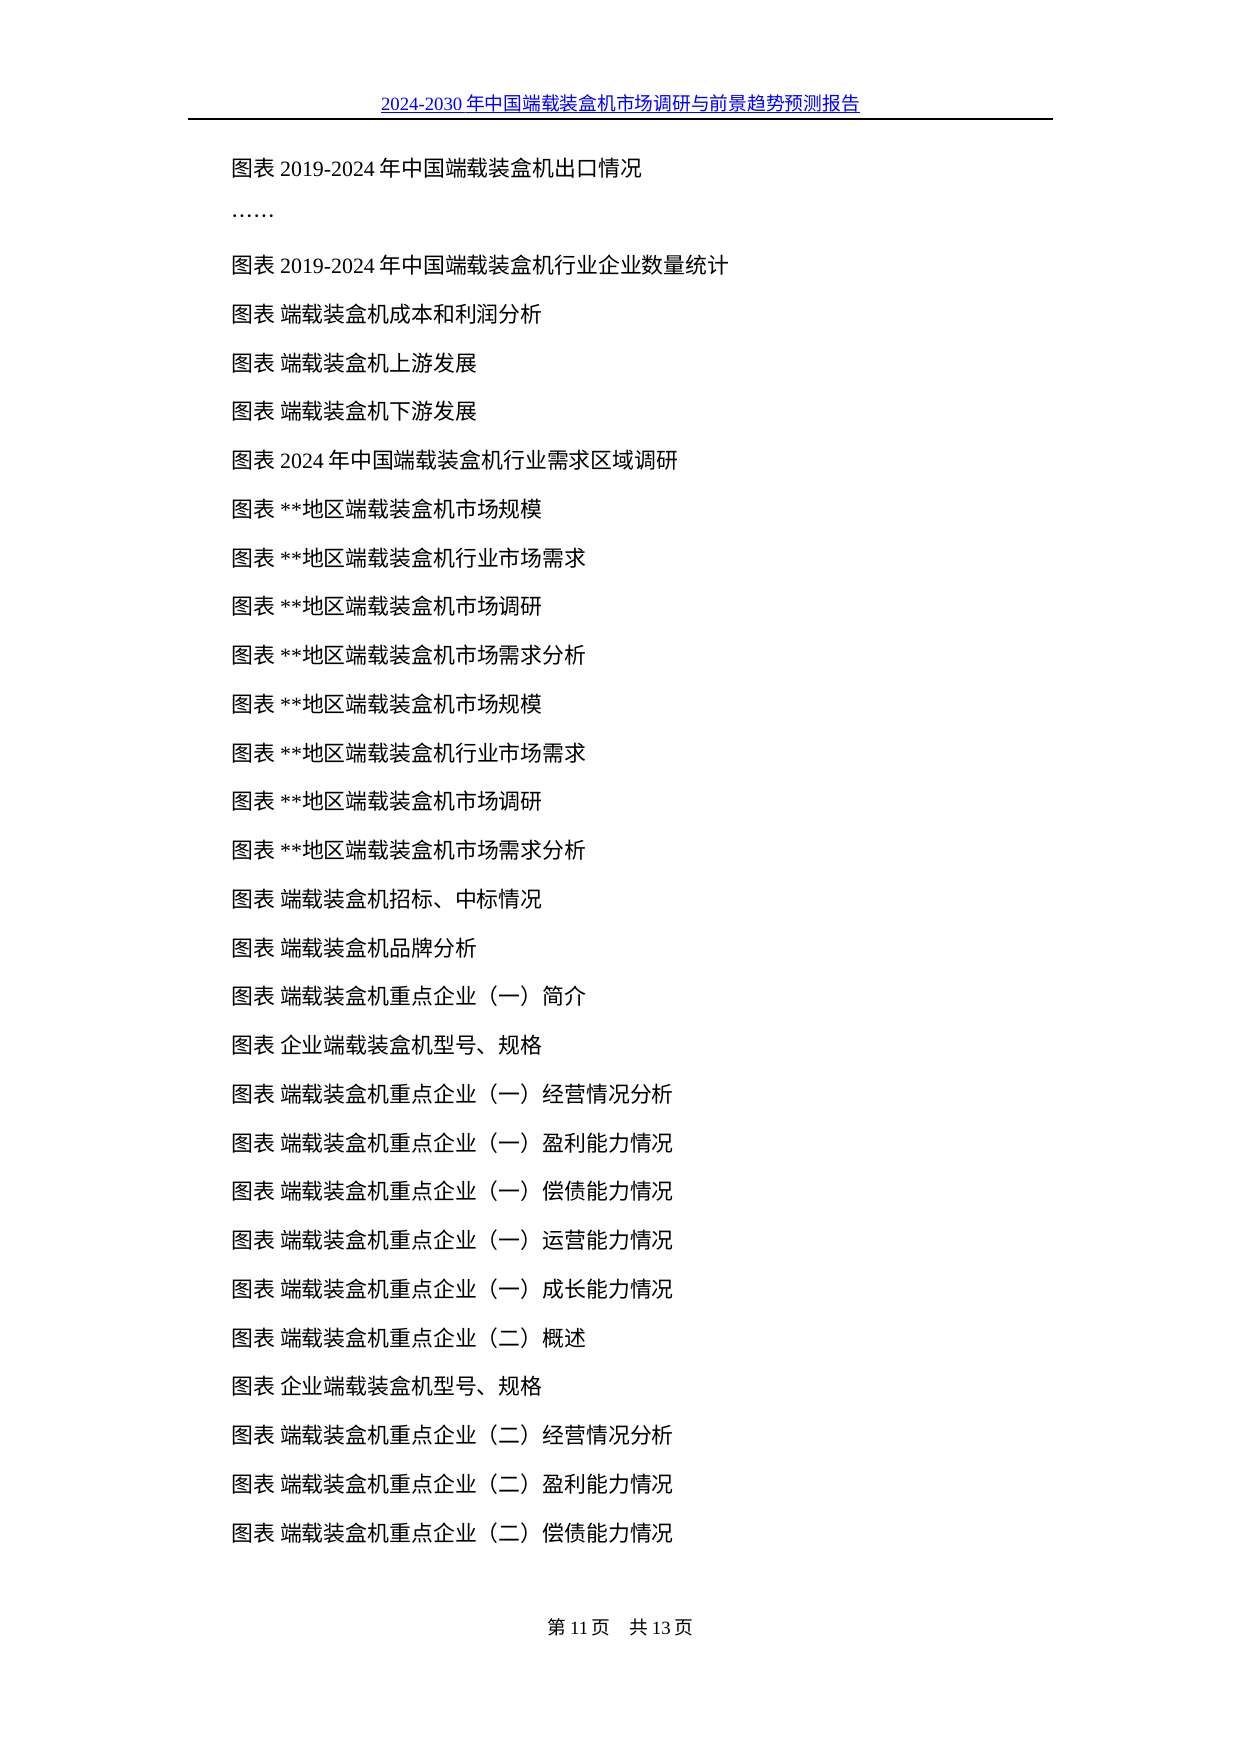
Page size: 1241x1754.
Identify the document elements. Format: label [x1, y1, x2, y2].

text [187, 150, 1053, 1548]
